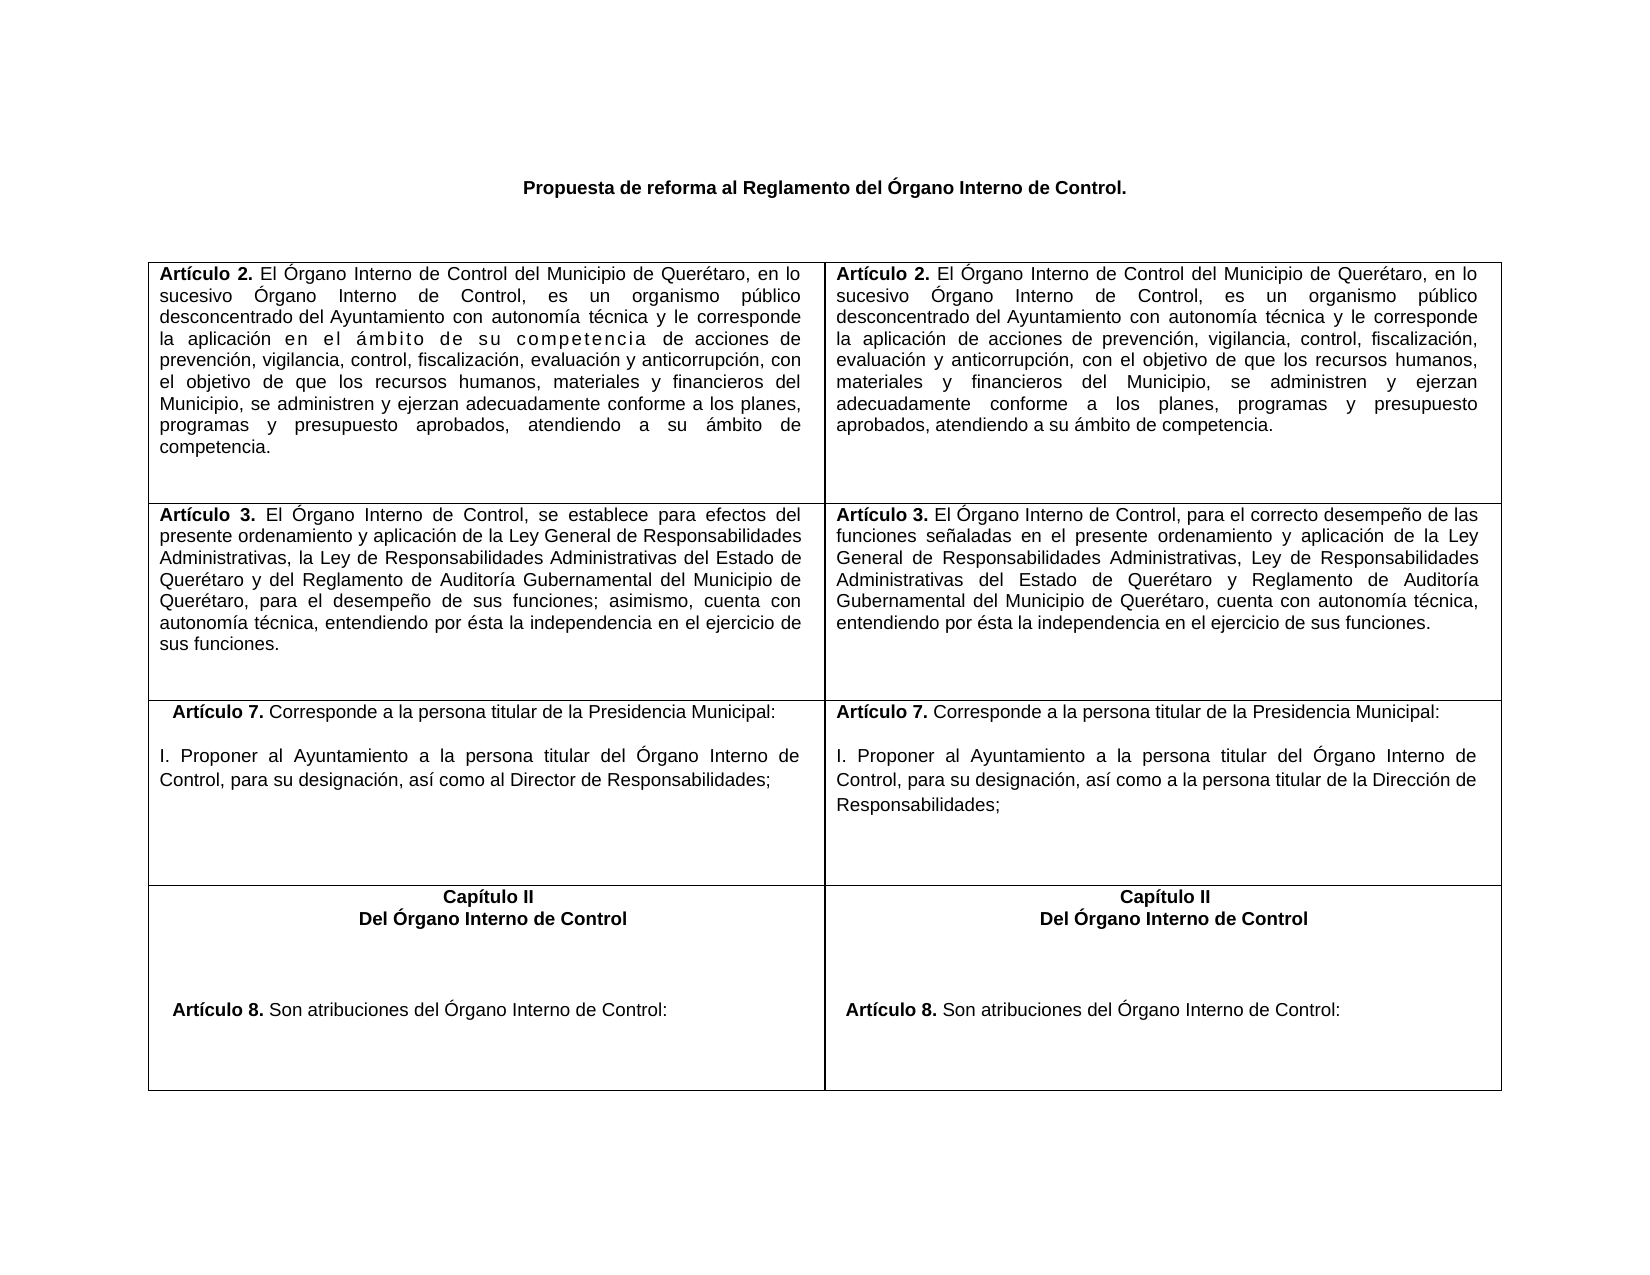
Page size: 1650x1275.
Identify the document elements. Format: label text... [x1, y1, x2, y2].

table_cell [826, 886, 1501, 1090]
table_header Artículo 2. El Órgano Interno de Control del Municipio de Querétaro, en lo sucesivo Órgano Interno de Control, es un organismo público desconcentrado del Ayuntamiento con autonomía técnica y le corresponde la aplicación en el ámbito de su competencia de acciones de prevención, vigilancia, control, fiscalización, evaluación y anticorrupción, con el objetivo de que los recursos humanos, materiales y financieros del Municipio, se administren y ejerzan adecuadamente conforme a los planes, programas y presupuesto aprobados, atendiendo a su ámbito de competencia. [149, 263, 824, 503]
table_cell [149, 886, 824, 1090]
table_header Artículo 2. El Órgano Interno de Control del Municipio de Querétaro, en lo sucesivo Órgano Interno de Control, es un organismo público desconcentrado del Ayuntamiento con autonomía técnica y le corresponde la aplicación de acciones de prevención, vigilancia, control, fiscalización, evaluación y anticorrupción, con el objetivo de que los recursos humanos, materiales y financieros del Municipio, se administren y ejerzan adecuadamente conforme a los planes, programas y presupuesto aprobados, atendiendo a su ámbito de competencia. [826, 263, 1501, 503]
text Propuesta de reforma al Reglamento del Órgano Interno de Control. [148, 177, 1502, 199]
table_cell Artículo 7. Corresponde a la persona titular de la Presidencia Municipal: I. Proponer al Ayuntamiento a la persona titular del Órgano Interno de Control, para su designación, así como al Director de Responsabilidades; [149, 701, 824, 885]
table_cell Artículo 3. El Órgano Interno de Control, para el correcto desempeño de las funciones señaladas en el presente ordenamiento y aplicación de la Ley General de Responsabilidades Administrativas, Ley de Responsabilidades Administrativas del Estado de Querétaro y Reglamento de Auditoría Gubernamental del Municipio de Querétaro, cuenta con autonomía técnica, entendiendo por ésta la independencia en el ejercicio de sus funciones. [826, 504, 1501, 700]
table_cell Artículo 3. El Órgano Interno de Control, se establece para efectos del presente ordenamiento y aplicación de la Ley General de Responsabilidades Administrativas, la Ley de Responsabilidades Administrativas del Estado de Querétaro y del Reglamento de Auditoría Gubernamental del Municipio de Querétaro, para el desempeño de sus funciones; asimismo, cuenta con autonomía técnica, entendiendo por ésta la independencia en el ejercicio de sus funciones. [149, 504, 824, 700]
table_cell Artículo 7. Corresponde a la persona titular de la Presidencia Municipal: I. Proponer al Ayuntamiento a la persona titular del Órgano Interno de Control, para su designación, así como a la persona titular de la Dirección de Responsabilidades; [826, 701, 1501, 885]
